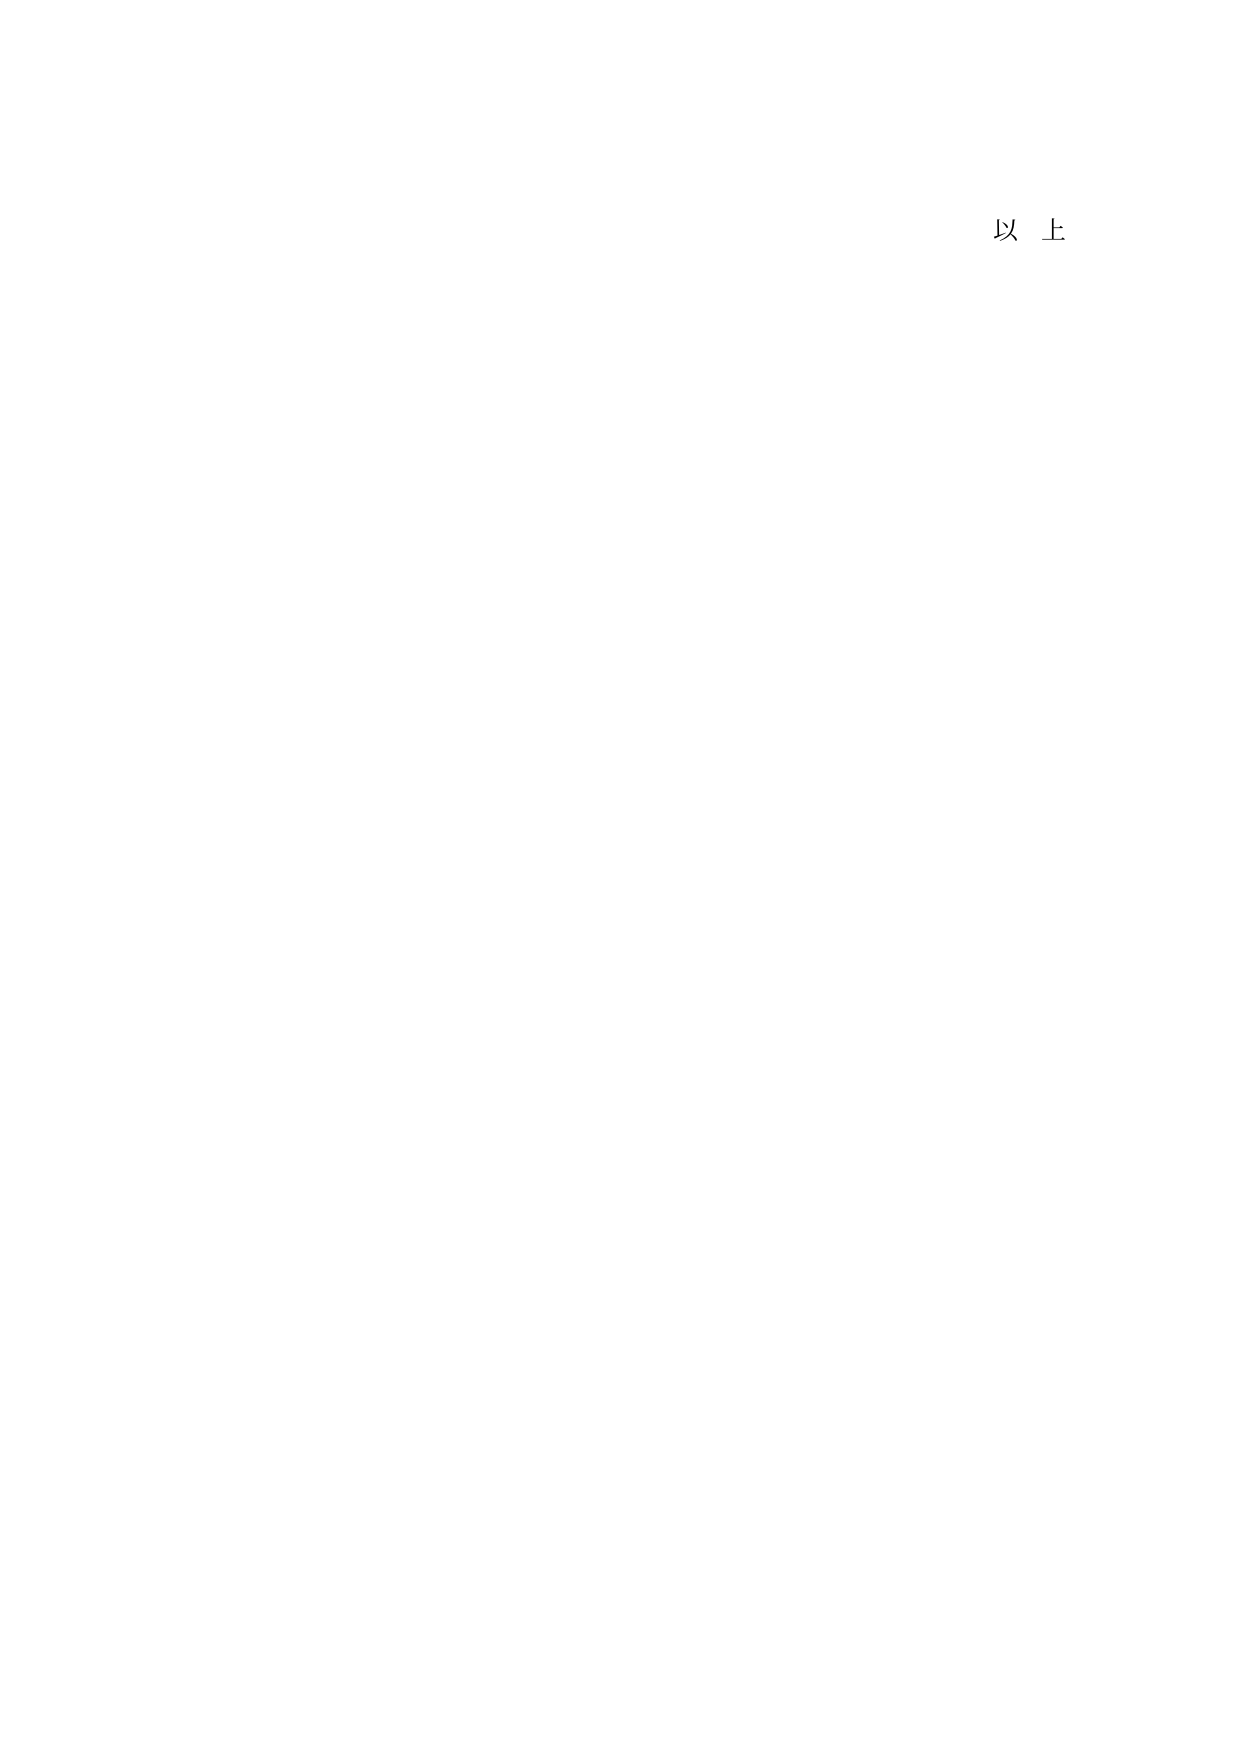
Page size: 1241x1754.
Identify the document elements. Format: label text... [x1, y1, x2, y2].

text 以上 [151, 197, 1089, 261]
